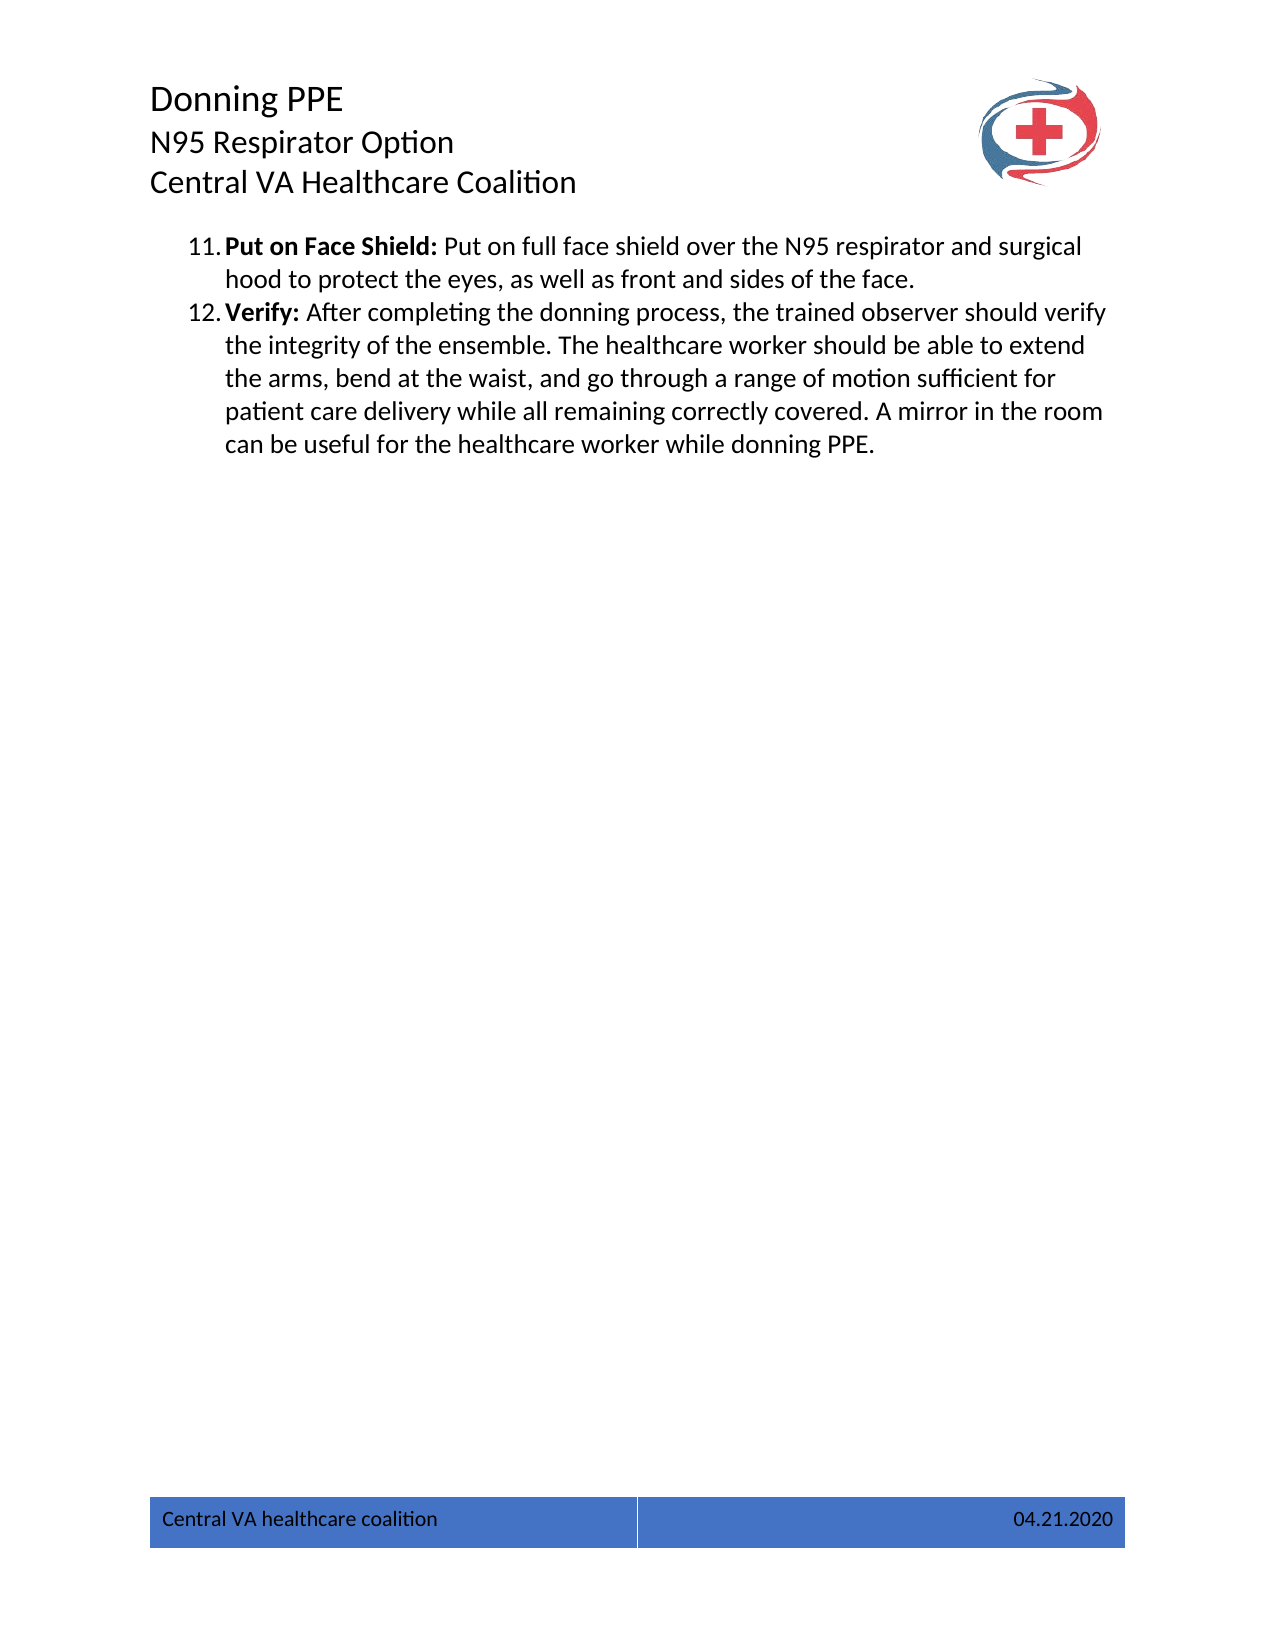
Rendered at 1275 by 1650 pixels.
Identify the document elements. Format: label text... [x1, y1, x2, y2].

picture [974, 64, 1113, 196]
list Verify: After completing the donning process, the trained observer should verify the integrity of the ensemble. The healthcare worker should be able to extend the arms, bend at the waist, and go through a range of motion sufficient for patient care delivery while all remaining correctly covered. A mirror in the room can be useful for the healthcare worker while donning PPE. [187, 295, 1125, 460]
list Put on Face Shield: Put on full face shield over the N95 respirator and surgical hood to protect the eyes, as well as front and sides of the face. [187, 229, 1125, 295]
